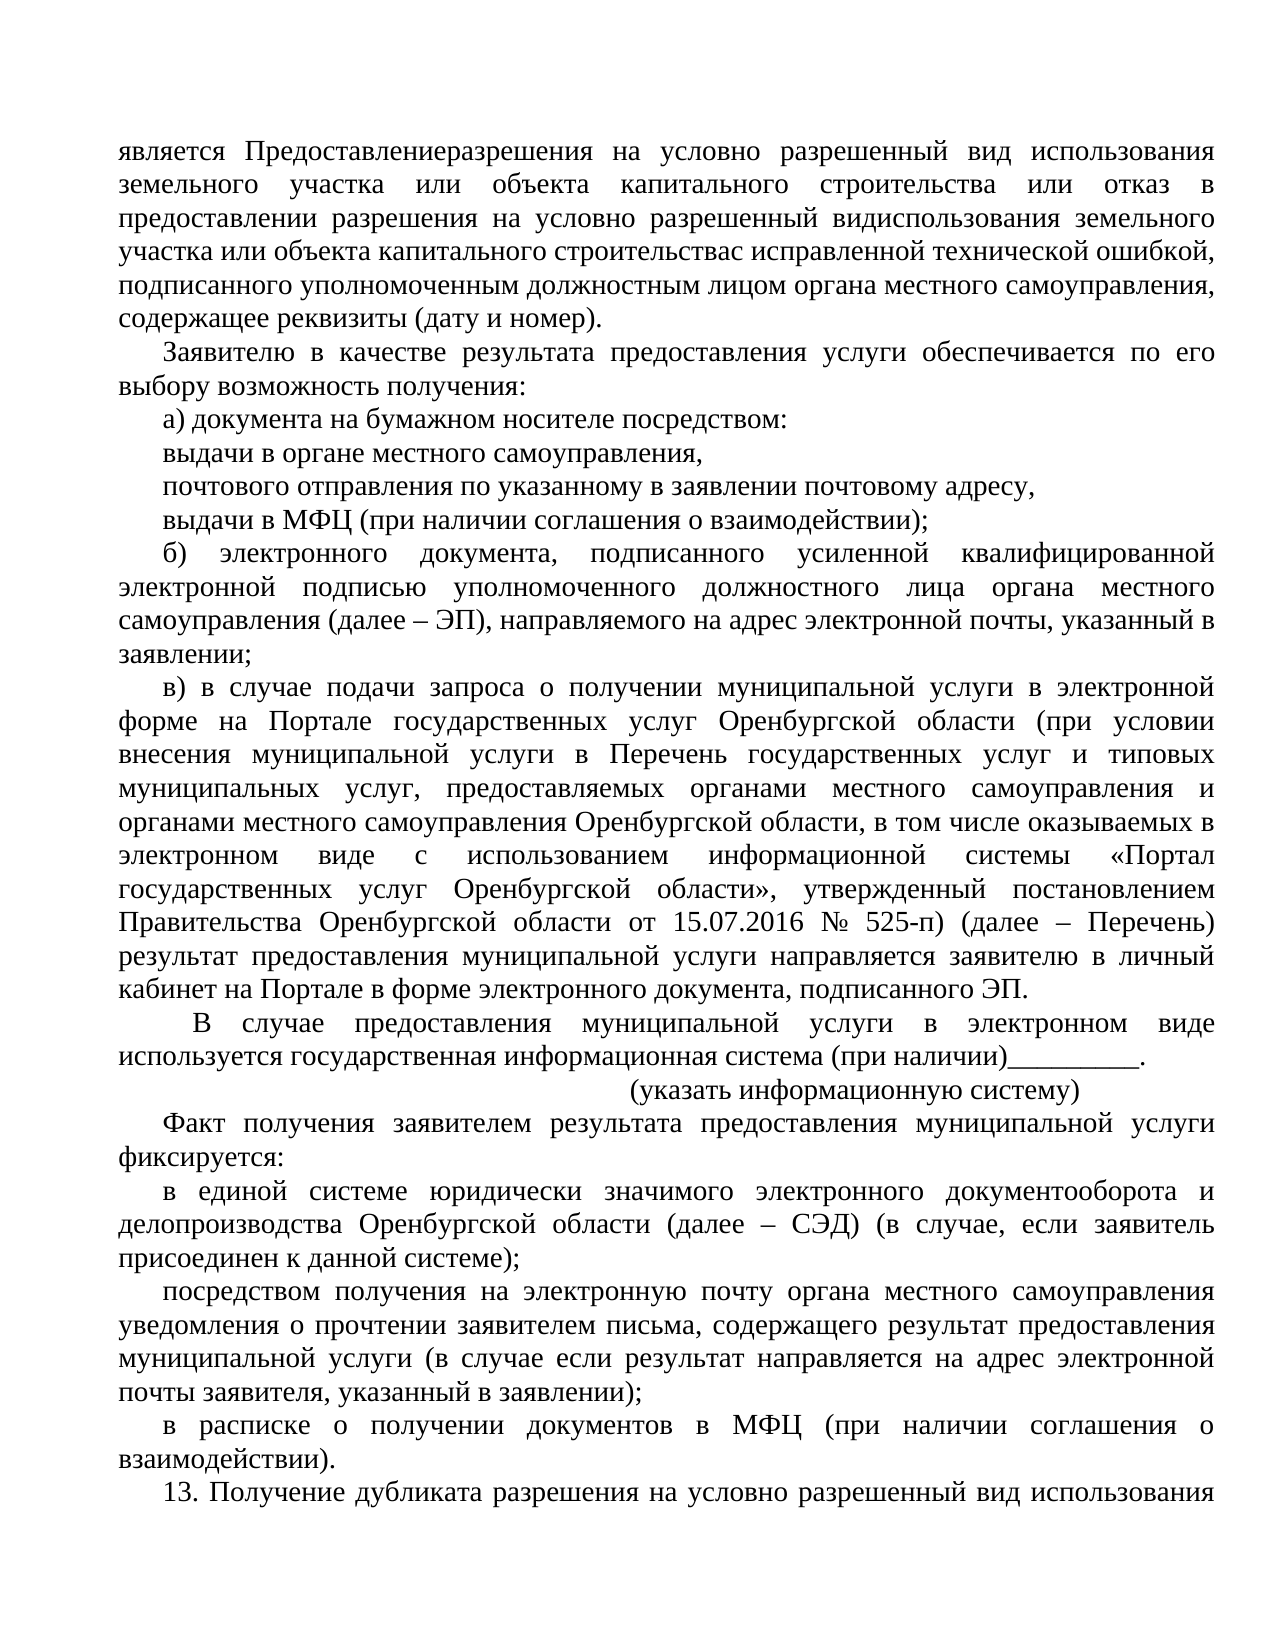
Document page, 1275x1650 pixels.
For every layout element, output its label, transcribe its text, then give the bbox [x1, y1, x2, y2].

text выдачи в органе местного самоуправления, [118, 435, 1216, 468]
text почтового отправления по указанному в заявлении почтовому адресу, [118, 468, 1216, 502]
text выдачи в МФЦ (при наличии соглашения о взаимодействии); [118, 502, 1216, 535]
text в расписке о получении документов в МФЦ (при наличии соглашения о взаимодействии). [118, 1407, 1216, 1474]
text Факт получения заявителем результата предоставления муниципальной услуги фиксируется: [118, 1106, 1216, 1173]
text (указать информационную систему) [118, 1072, 1216, 1106]
text посредством получения на электронную почту органа местного самоуправления уведомления о прочтении заявителем письма, содержащего результат предоставления муниципальной услуги (в случае если результат направляется на адрес электронной почты заявителя, указанный в заявлении); [118, 1273, 1216, 1407]
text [118, 133, 1216, 334]
text Заявителю в качестве результата предоставления услуги обеспечивается по его выбору возможность получения: [118, 334, 1216, 401]
text а) документа на бумажном носителе посредством: [118, 401, 1216, 435]
text в) в случае подачи запроса о получении муниципальной услуги в электронной форме на Портале государственных услуг Оренбургской области (при условии внесения муниципальной услуги в Перечень государственных услуг и типовых муниципальных услуг, предоставляемых органами местного самоуправления и органами местного самоуправления Оренбургской области, в том числе оказываемых в электронном виде с использованием информационной системы «Портал государственных услуг Оренбургской области», утвержденный постановлением Правительства Оренбургской области от 15.07.2016 № 525-п) (далее – Перечень) результат предоставления муниципальной услуги направляется заявителю в личный кабинет на Портале в форме электронного документа, подписанного ЭП. [118, 669, 1216, 1005]
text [118, 1474, 1216, 1508]
text В случае предоставления муниципальной услуги в электронном виде используется государственная информационная система (при наличии)_________. [118, 1005, 1216, 1072]
text б) электронного документа, подписанного усиленной квалифицированной электронной подписью уполномоченного должностного лица органа местного самоуправления (далее – ЭП), направляемого на адрес электронной почты, указанный в заявлении; [118, 535, 1216, 669]
text в единой системе юридически значимого электронного документооборота и делопроизводства Оренбургской области (далее – СЭД) (в случае, если заявитель присоединен к данной системе); [118, 1173, 1216, 1273]
